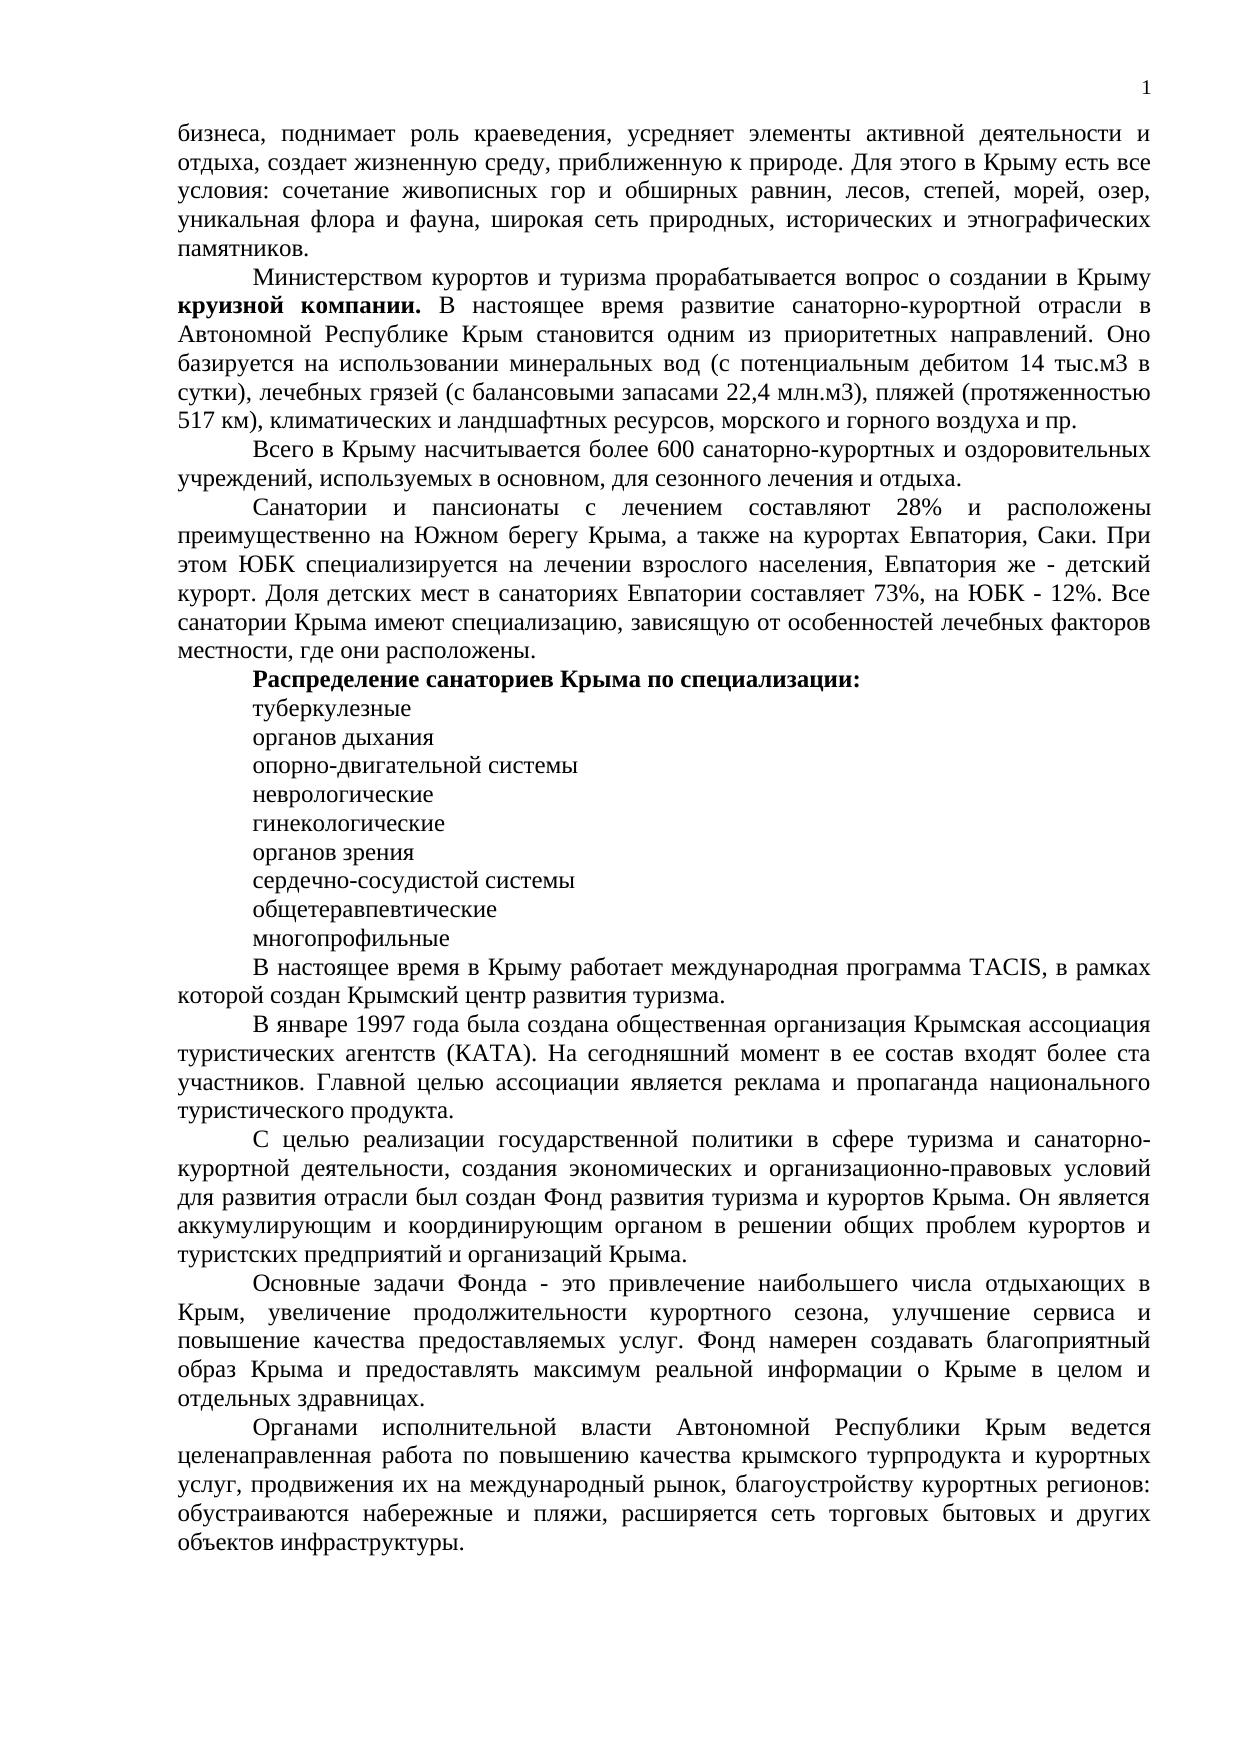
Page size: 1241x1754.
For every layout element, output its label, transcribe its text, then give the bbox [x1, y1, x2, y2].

text В январе 1997 года была создана общественная организация Крымская ассоциация туристических агентств (КАТА). На сегодняшний момент в ее состав входят более ста участников. Главной целью ассоциации является реклама и пропаганда национального туристического продукта. [177, 1009, 1152, 1124]
text Распределение санаториев Крыма по специализации: [177, 664, 1152, 693]
text сердечно-сосудистой системы [177, 866, 1152, 894]
text туберкулезные [177, 693, 1152, 722]
text В настоящее время в Крыму работает международная программа ТАСIS, в рамках которой создан Крымский центр развития туризма. [177, 952, 1152, 1009]
text Основные задачи Фонда - это привлечение наибольшего числа отдыхающих в Крым, увеличение продолжительности курортного сезона, улучшение сервиса и повышение качества предоставляемых услуг. Фонд намерен создавать благоприятный образ Крыма и предоставлять максимум реальной информации о Крыме в целом и отдельных здравницах. [177, 1268, 1152, 1412]
text Санатории и пансионаты с лечением составляют 28% и расположены преимущественно на Южном берегу Крыма, а также на курортах Евпатория, Саки. При этом ЮБК специализируется на лечении взрослого населения, Евпатория же - детский курорт. Доля детских мест в санаториях Евпатории составляет 73%, на ЮБК - 12%. Все санатории Крыма имеют специализацию, зависящую от особенностей лечебных факторов местности, где они расположены. [177, 492, 1152, 664]
text Органами исполнительной власти Автономной Республики Крым ведется целенаправленная работа по повышению качества крымского турпродукта и курортных услуг, продвижения их на международный рынок, благоустройству курортных регионов: обустраиваются набережные и пляжи, расширяется сеть торговых бытовых и других объектов инфраструктуры. [177, 1412, 1152, 1556]
text многопрофильные [177, 923, 1152, 952]
text общетеравпевтические [177, 894, 1152, 923]
text С целью реализации государственной политики в сфере туризма и санаторно-курортной деятельности, создания экономических и организационно-правовых условий для развития отрасли был создан Фонд развития туризма и курортов Крыма. Он является аккумулирующим и координирующим органом в решении общих проблем курортов и туристских предприятий и организаций Крыма. [177, 1124, 1152, 1268]
text гинекологические [177, 808, 1152, 837]
text опорно-двигательной системы [177, 751, 1152, 779]
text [177, 118, 1152, 262]
text Всего в Крыму насчитывается более 600 санаторно-курортных и оздоровительных учреждений, используемых в основном, для сезонного лечения и отдыха. [177, 434, 1152, 492]
text органов зрения [177, 837, 1152, 866]
text Министерством курортов и туризма прорабатывается вопрос о создании в Крыму круизной компании. В настоящее время развитие санаторно-курортной отрасли в Автономной Республике Крым становится одним из приоритетных направлений. Оно базируется на использовании минеральных вод (с потенциальным дебитом 14 тыс.м3 в сутки), лечебных грязей (с балансовыми запасами 22,4 млн.м3), пляжей (протяженностью 517 км), климатических и ландшафтных ресурсов, морского и горного воздуха и пр. [177, 262, 1152, 434]
text органов дыхания [177, 722, 1152, 751]
text неврологические [177, 779, 1152, 808]
